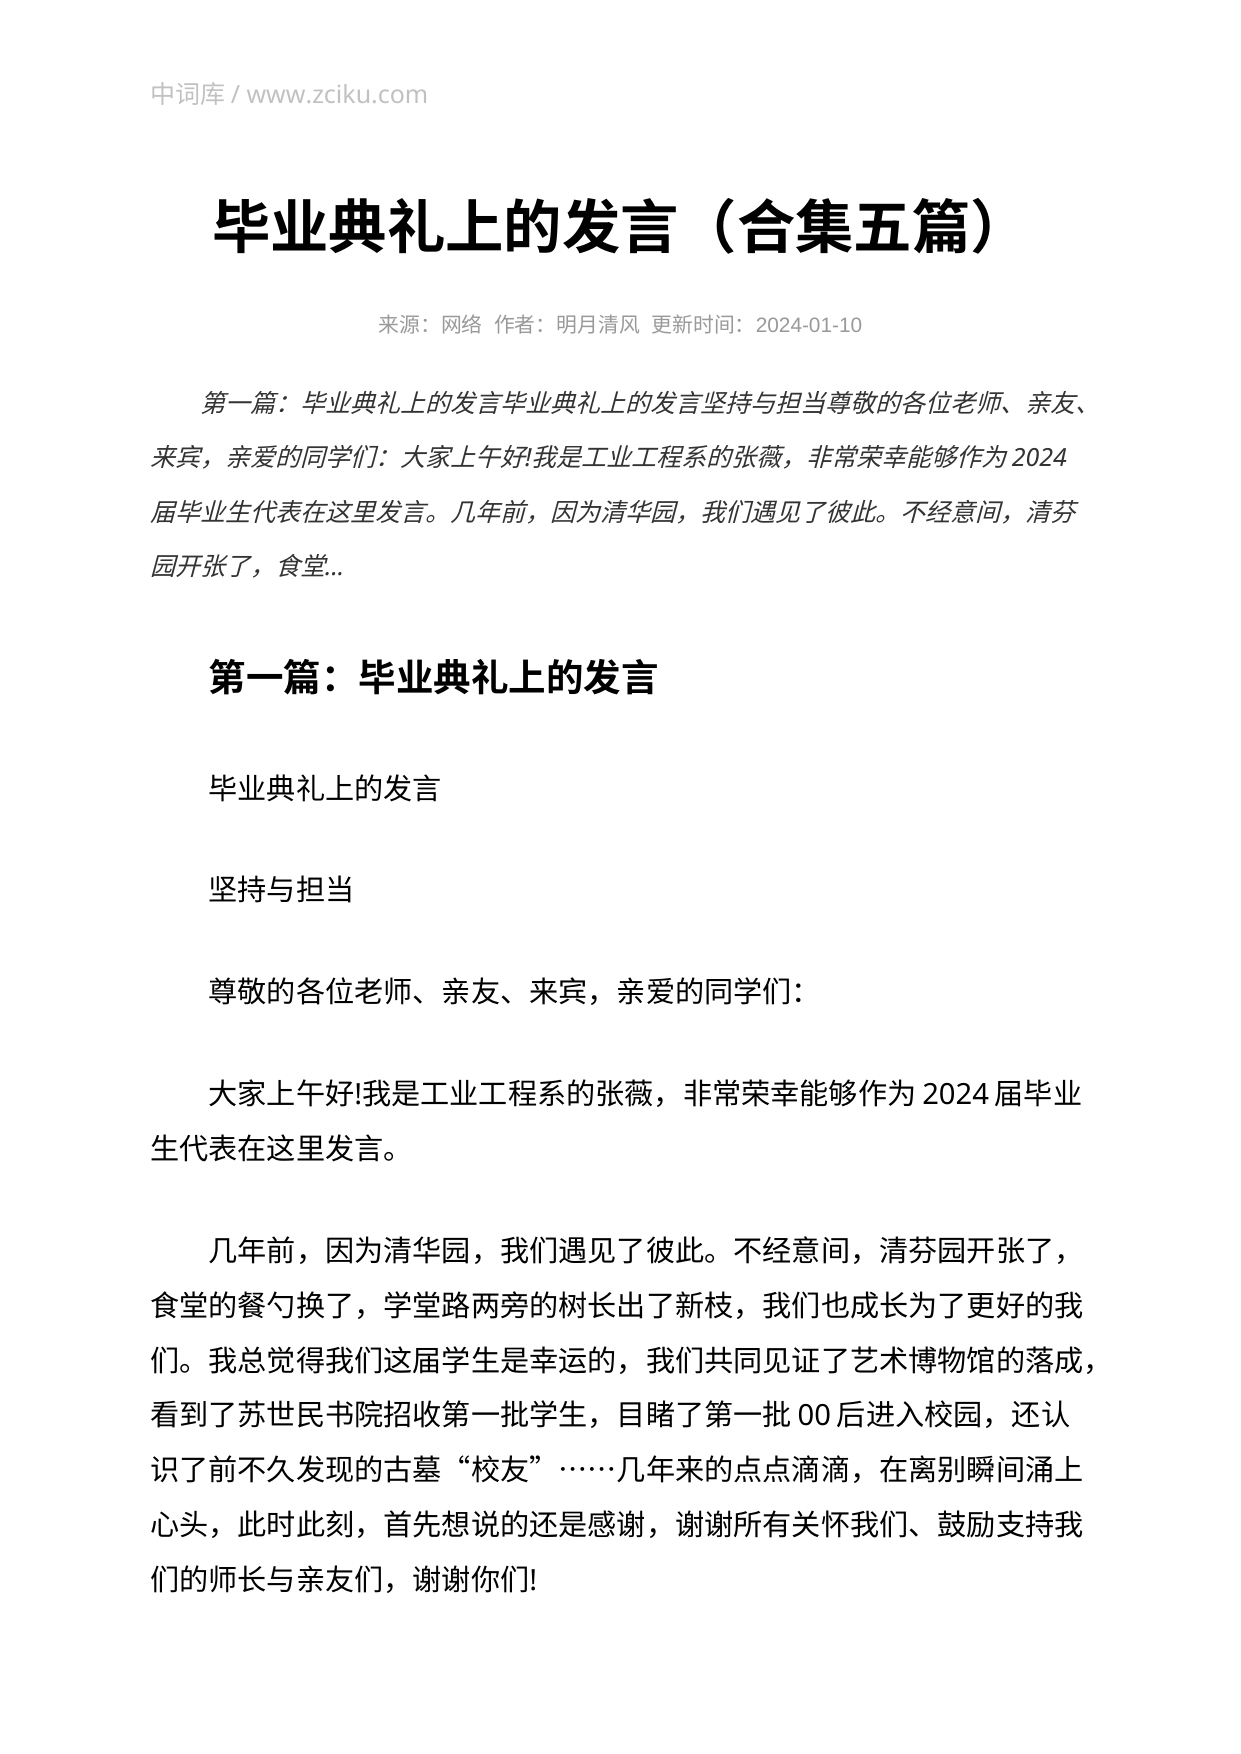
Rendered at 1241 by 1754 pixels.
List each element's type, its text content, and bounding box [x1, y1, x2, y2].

text 尊敬的各位老师、亲友、来宾，亲爱的同学们： [150, 969, 1090, 1011]
subtitle 毕业典礼上的发言（合集五篇） [150, 181, 1090, 266]
text 几年前，因为清华园，我们遇见了彼此。不经意间，清芬园开张了，食堂的餐勺换了，学堂路两旁的树长出了新枝，我们也成长为了更好的我们。我总觉得我们这届学生是幸运的，我们共同见证了艺术博物馆的落成，看到了苏世民书院招收第一批学生，目睹了第一批00后进入校园，还认识了前不久发现的古墓“校友”……几年来的点点滴滴，在离别瞬间涌上心头，此时此刻，首先想说的还是感谢，谢谢所有关怀我们、鼓励支持我们的师长与亲友们，谢谢你们! [150, 1227, 1090, 1599]
text 第一篇：毕业典礼上的发言毕业典礼上的发言坚持与担当尊敬的各位老师、亲友、来宾，亲爱的同学们：大家上午好!我是工业工程系的张薇，非常荣幸能够作为2024届毕业生代表在这里发言。几年前，因为清华园，我们遇见了彼此。不经意间，清芬园开张了，食堂... [150, 383, 1090, 583]
text 坚持与担当 [150, 867, 1090, 909]
text 毕业典礼上的发言 [150, 765, 1090, 807]
text 第一篇：毕业典礼上的发言 [150, 648, 1090, 702]
text 来源：网络 作者：明月清风 更新时间：2024-01-10 [150, 313, 1090, 337]
text 大家上午好!我是工业工程系的张薇，非常荣幸能够作为2024届毕业生代表在这里发言。 [150, 1071, 1090, 1168]
